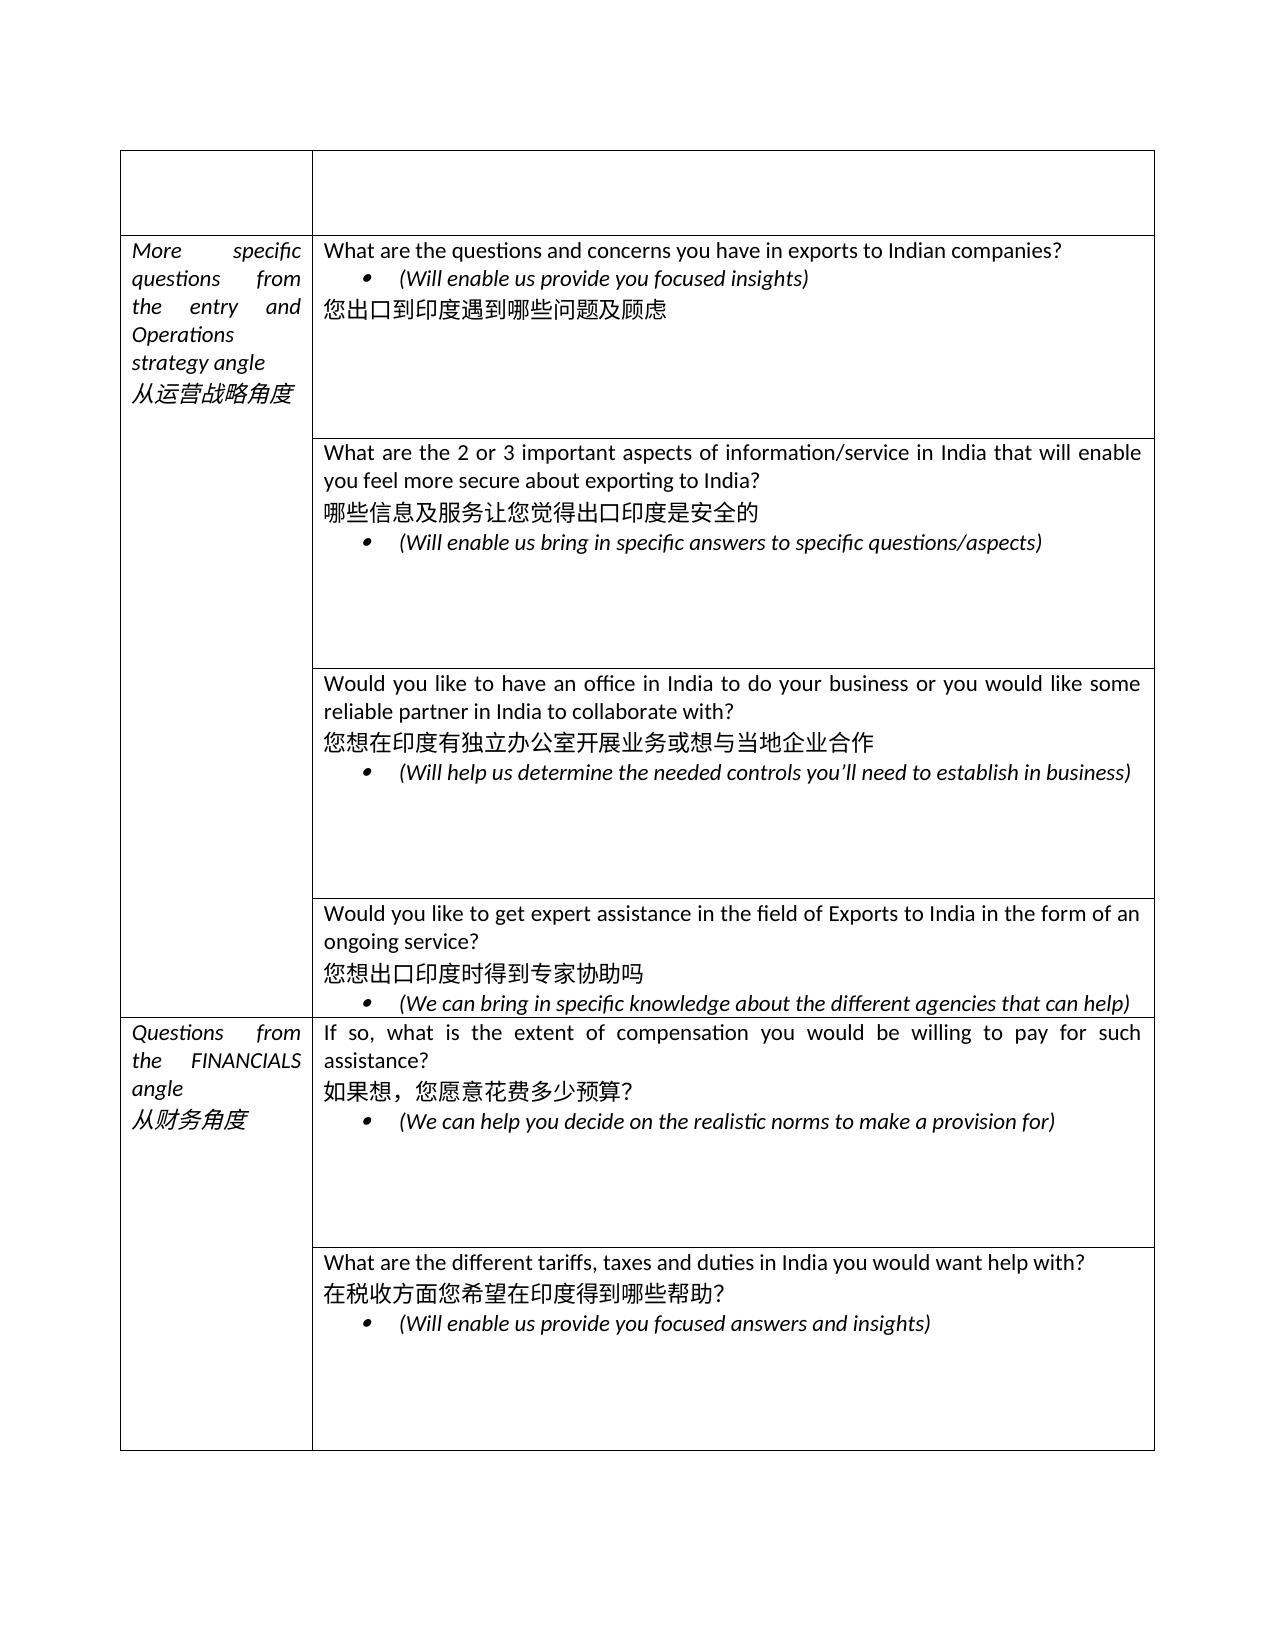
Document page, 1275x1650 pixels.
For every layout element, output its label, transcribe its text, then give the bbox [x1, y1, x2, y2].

table_cell Would you like to get expert assistance in the field of Exports to India in the form of an ongoing service? 您想出口印度时得到专家协助吗 (We can bring in specific knowledge about the different agencies that can help) [313, 899, 1154, 1017]
table_cell What are the questions and concerns you have in exports to Indian companies? (Will enable us provide you focused insights) 您出口到印度遇到哪些问题及顾虑 [313, 236, 1154, 437]
table_cell Questions from the FINANCIALS angle 从财务角度 [121, 1018, 312, 1449]
table_cell What are the 2 or 3 important aspects of information/service in India that will enable you feel more secure about exporting to India? 哪些信息及服务让您觉得出口印度是安全的 (Will enable us bring in specific answers to specific questions/aspects) [313, 439, 1154, 668]
table_cell What are the different tariffs, taxes and duties in India you would want help with? 在税收方面您希望在印度得到哪些帮助？ (Will enable us provide you focused answers and insights) [313, 1248, 1154, 1449]
table_cell If so, what is the extent of compensation you would be willing to pay for such assistance? 如果想，您愿意花费多少预算？ (We can help you decide on the realistic norms to make a provision for) [313, 1018, 1154, 1247]
table_cell More specific questions from the entry and Operations strategy angle 从运营战略角度 [121, 236, 312, 1017]
table_cell Would you like to have an office in India to do your business or you would like some reliable partner in India to collaborate with? 您想在印度有独立办公室开展业务或想与当地企业合作 (Will help us determine the needed controls you’ll need to establish in business) [313, 669, 1154, 898]
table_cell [313, 151, 1154, 235]
